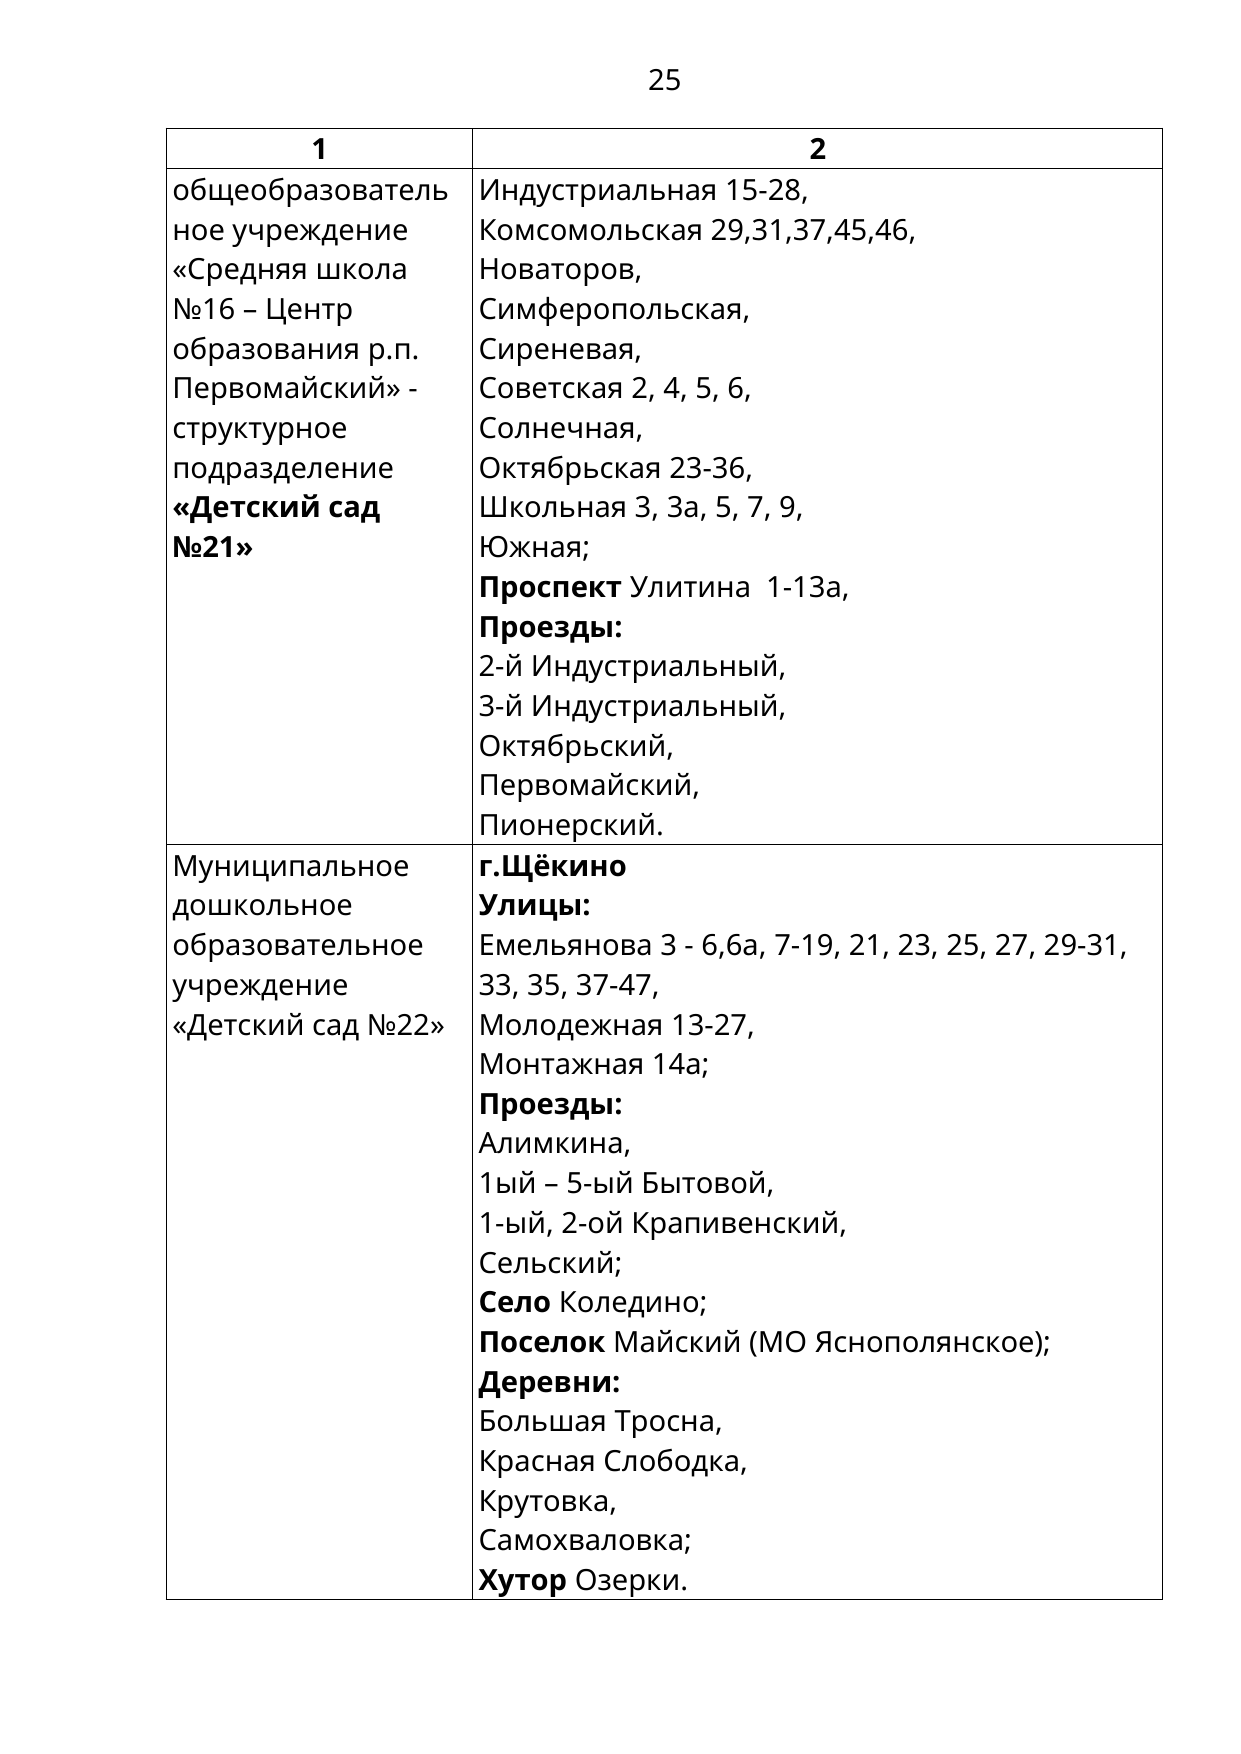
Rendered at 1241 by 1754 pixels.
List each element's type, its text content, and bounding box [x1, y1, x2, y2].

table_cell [473, 169, 1162, 844]
table_cell Муниципальное дошкольное образовательное учреждение «Детский сад №22» [167, 845, 472, 1599]
table_header 1 [167, 129, 472, 168]
table_cell г.Щёкино Улицы: Емельянова 3 - 6,6а, 7-19, 21, 23, 25, 27, 29-31, 33, 35, 37-47, Молодежная 13-27, Монтажная 14а; Проезды: Алимкина, 1ый – 5-ый Бытовой, 1-ый, 2-ой Крапивенский, Сельский; Село Коледино; Поселок Майский (МО Яснополянское); Деревни: Большая Тросна, Красная Слободка, Крутовка, Самохваловка; Хутор Озерки. [473, 845, 1162, 1599]
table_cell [167, 169, 472, 844]
table_header 2 [473, 129, 1162, 168]
